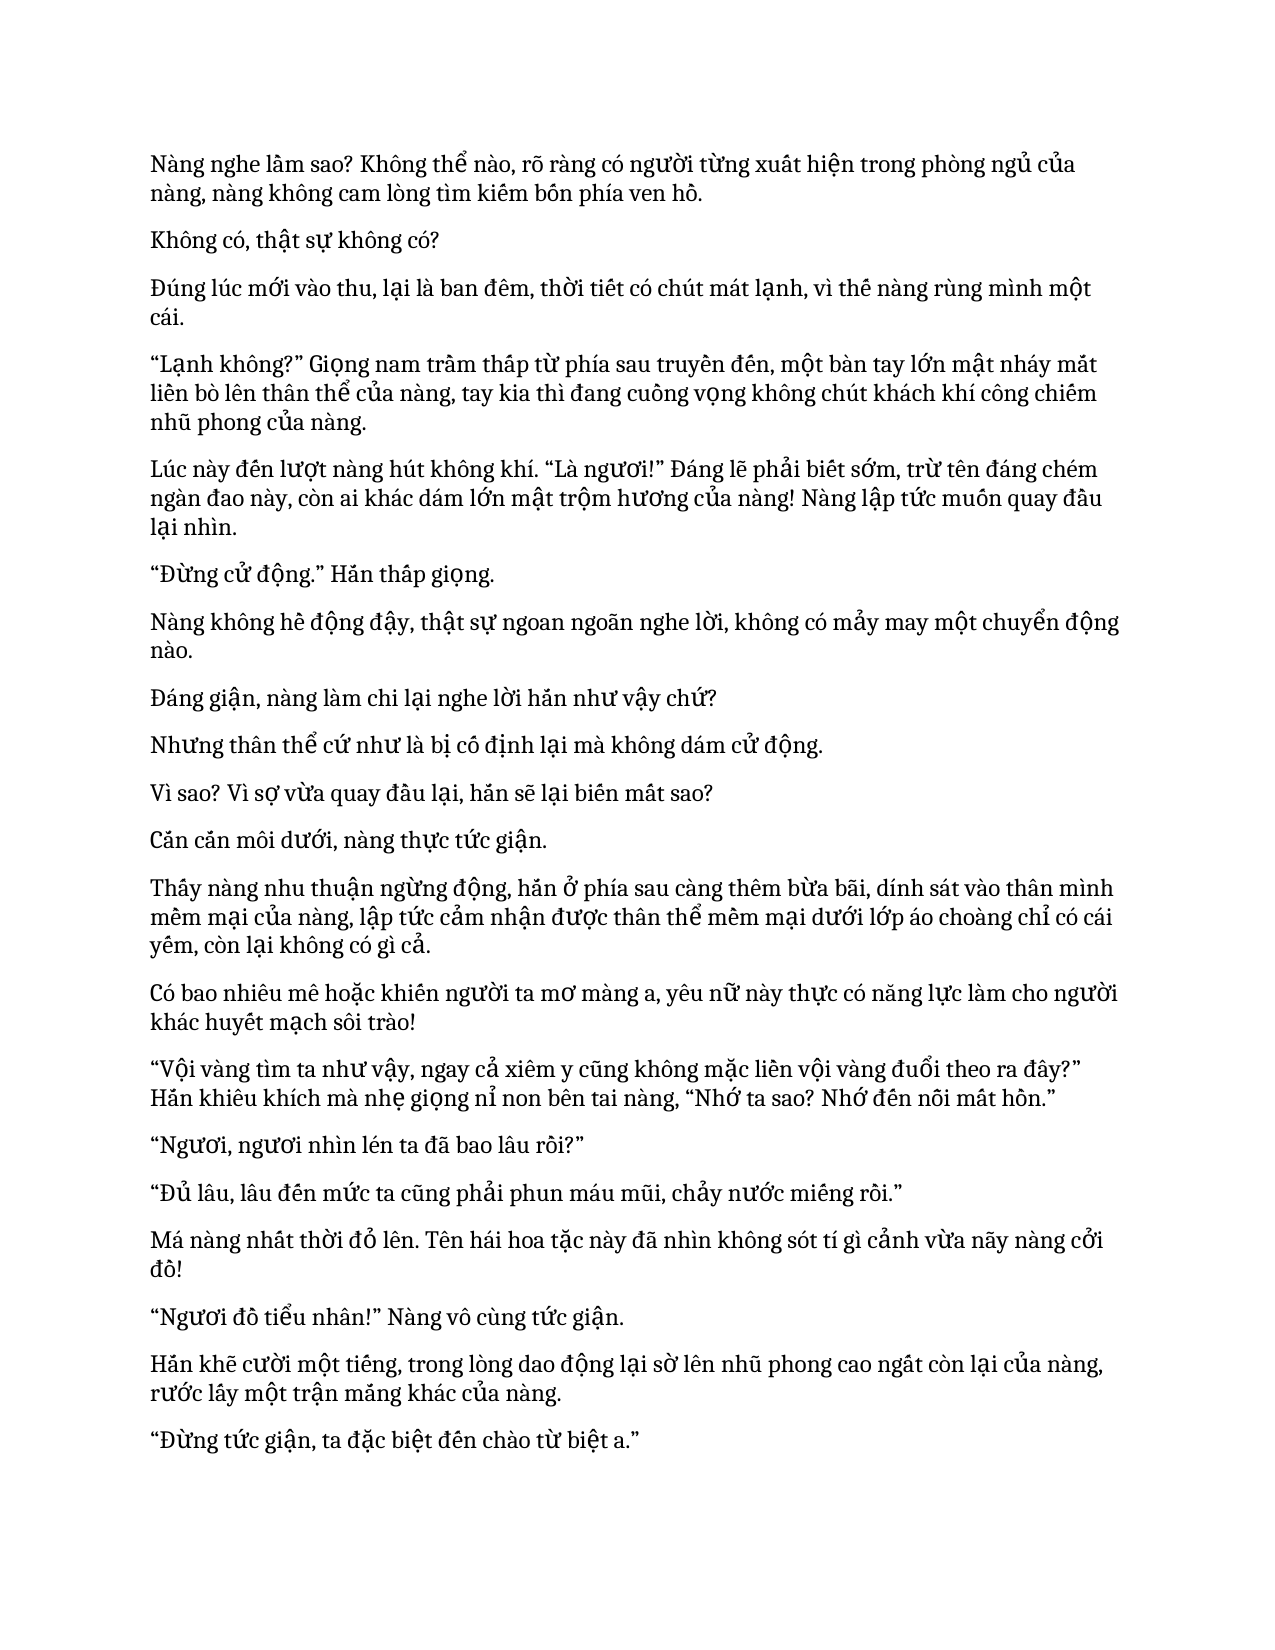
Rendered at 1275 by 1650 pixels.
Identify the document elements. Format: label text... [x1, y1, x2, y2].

text Nàng không hề động đậy, thật sự ngoan ngoãn nghe lời, không có mảy may một chuyển động nào. [150, 607, 1125, 665]
text Nàng nghe lầm sao? Không thể nào, rõ ràng có người từng xuất hiện trong phòng ngủ của nàng, nàng không cam lòng tìm kiếm bốn phía ven hồ. [150, 150, 1125, 207]
text Đáng giận, nàng làm chi lại nghe lời hắn như vậy chứ? [150, 684, 1125, 712]
text Không có, thật sự không có? [150, 226, 1125, 255]
text Thấy nàng nhu thuận ngừng động, hắn ở phía sau càng thêm bừa bãi, dính sát vào thân mình mềm mại của nàng, lập tức cảm nhận được thân thể mềm mại dưới lớp áo choàng chỉ có cái yếm, còn lại không có gì cả. [150, 874, 1125, 960]
text “Ngươi đồ tiểu nhân!” Nàng vô cùng tức giận. [150, 1302, 1125, 1331]
text Hắn khẽ cười một tiếng, trong lòng dao động lại sờ lên nhũ phong cao ngất còn lại của nàng, rước lấy một trận mắng khác của nàng. [150, 1350, 1125, 1407]
text Má nàng nhất thời đỏ lên. Tên hái hoa tặc này đã nhìn không sót tí gì cảnh vừa nãy nàng cởi đồ! [150, 1226, 1125, 1284]
text “Ngươi, ngươi nhìn lén ta đã bao lâu rồi?” [150, 1131, 1125, 1160]
text Cắn cắn môi dưới, nàng thực tức giận. [150, 826, 1125, 855]
text Vì sao? Vì sợ vừa quay đầu lại, hắn sẽ lại biến mất sao? [150, 779, 1125, 807]
text “Đừng cử động.” Hắn thấp giọng. [150, 560, 1125, 589]
text Đúng lúc mới vào thu, lại là ban đêm, thời tiết có chút mát lạnh, vì thế nàng rùng mình một cái. [150, 274, 1125, 331]
text “Vội vàng tìm ta như vậy, ngay cả xiêm y cũng không mặc liền vội vàng đuổi theo ra đây?” Hắn khiêu khích mà nhẹ giọng nỉ non bên tai nàng, “Nhớ ta sao? Nhớ đến nỗi mất hồn.” [150, 1055, 1125, 1112]
text “Đủ lâu, lâu đến mức ta cũng phải phun máu mũi, chảy nước miếng rồi.” [150, 1179, 1125, 1207]
text “Đừng tức giận, ta đặc biệt đến chào từ biệt a.” [150, 1426, 1125, 1455]
text “Lạnh không?” Giọng nam trầm thấp từ phía sau truyền đến, một bàn tay lớn mật nháy mắt liền bò lên thân thể của nàng, tay kia thì đang cuồng vọng không chút khách khí công chiếm nhũ phong của nàng. [150, 350, 1125, 436]
text Nhưng thân thể cứ như là bị cố định lại mà không dám cử động. [150, 731, 1125, 760]
text Có bao nhiêu mê hoặc khiến người ta mơ màng a, yêu nữ này thực có năng lực làm cho người khác huyết mạch sôi trào! [150, 979, 1125, 1036]
text Lúc này đến lượt nàng hút không khí. “Là ngươi!” Đáng lẽ phải biết sớm, trừ tên đáng chém ngàn đao này, còn ai khác dám lớn mật trộm hương của nàng! Nàng lập tức muốn quay đầu lại nhìn. [150, 455, 1125, 541]
